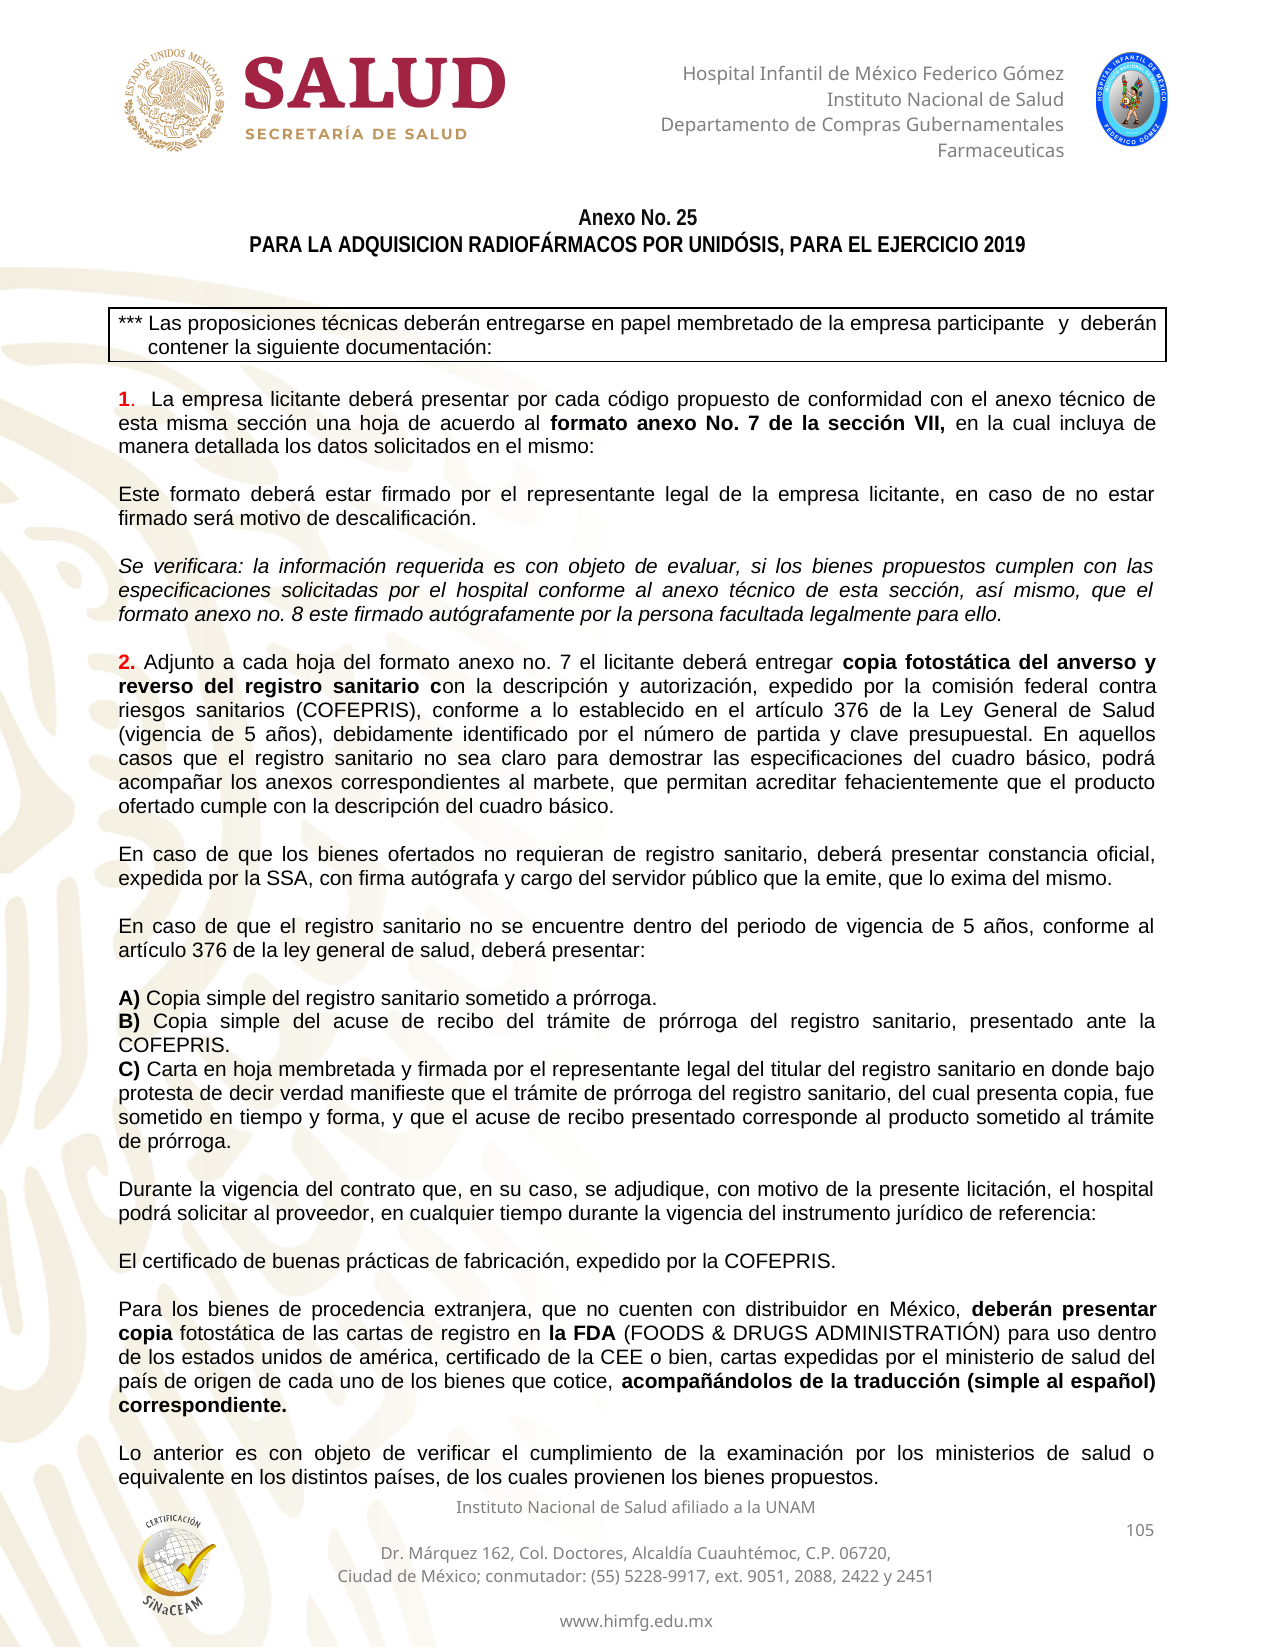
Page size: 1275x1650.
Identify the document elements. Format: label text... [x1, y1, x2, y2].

text 2. Adjunto a cada hoja del formato anexo no. 7 el licitante deberá entregar copia fotostática del anverso y reverso del registro sanitario con la descripción y autorización, expedido por la comisión federal contra riesgos sanitarios (COFEPRIS), conforme a lo establecido en el artículo 376 de de Salud (vigencia de 5 años), debidamente identificado por el número de partida y clave presupuestal. En aquellos casos que el registro sanitario no sea claro para demostrar las especificaciones del cuadro básico, podrá acompañar los anexos correspondientes al marbete, que permitan acreditar fehacientemente que el producto ofertado cumple con la descripción del cuadro básico. [118, 650, 1157, 818]
text Durante la vigencia del contrato que, en su caso, se adjudique, con motivo de la presente licitación, el hospital podrá solicitar al proveedor, en cualquier tiempo durante la vigencia del instrumento jurídico de referencia: [118, 1177, 1157, 1225]
text Este formato deberá estar firmado por el representante legal de la empresa licitante, en caso de no estar firmado será motivo de descalificación. [118, 482, 1157, 530]
text Lo anterior es con objeto de verificar el cumplimiento de la examinación por los ministerios de salud o equivalente en los distintos países, de los cuales provienen los bienes propuestos. [118, 1441, 1157, 1488]
text El certificado de buenas prácticas de fabricación, expedido por [118, 1249, 1157, 1273]
text 1. La empresa licitante deberá presentar por cada código propuesto de conformidad con el anexo técnico de esta misma sección una hoja de acuerdo al formato anexo No. 7 de la sección VII, en la cual incluya de manera detallada los datos solicitados en el mismo: [118, 386, 1157, 458]
text C) Carta en hoja membretada y firmada por el representante legal del titular del registro sanitario en donde bajo protesta de decir verdad manifieste que el trámite de prórroga del registro sanitario, del cual presenta copia, fue sometido en tiempo y forma, y que el acuse de recibo presentado corresponde al producto sometido al trámite de prórroga. [118, 1057, 1157, 1153]
text En caso de que el registro sanitario no se encuentre dentro del periodo de vigencia de 5 años, conforme al artículo 376 de la ley general de salud, deberá presentar: [118, 913, 1157, 961]
text B) Copia simple del acuse de recibo del trámite de prórroga del registro sanitario, presentado ante [118, 1009, 1157, 1057]
text *** Las proposiciones técnicas deberán entregarse en papel membretado de la empresa participante y deberán contener la siguiente documentación: [110, 309, 1165, 361]
text En caso de que los bienes ofertados no requieran de registro sanitario, deberá presentar constancia oficial, expedida por la SSA, con firma autógrafa y cargo del servidor público que la emite, que lo exima del mismo. [118, 842, 1157, 889]
text Anexo No. 25 [118, 204, 1157, 231]
text A) Copia simple del registro sanitario sometido a prórroga. [118, 985, 1156, 1009]
text Se verificara: la información requerida es con objeto de evaluar, si los bienes propuestos cumplen con las especificaciones solicitadas por el hospital conforme al anexo técnico de esta sección, así mismo, que el formato anexo no. 8 este firmado autógrafamente por la persona facultada legalmente para ello. [118, 554, 1157, 626]
text Para los bienes de procedencia extranjera, que no cuenten con distribuidor en México, deberán presentar copia fotostática de las cartas de registro en (FOODS & DRUGS ADMINISTRATIÓN) para uso dentro de los estados unidos de américa, certificado de o bien, cartas expedidas por el ministerio de salud del país de origen de cada uno de los bienes que cotice, acompañándolos de la traducción (simple al español) correspondiente. [118, 1297, 1157, 1417]
picture [0, 0, 1275, 1647]
text PARA LA ADQUISICION RADIOFÁRMACOS POR UNIDÓSIS, PARA EL EJERCICIO 2019 [118, 231, 1157, 257]
